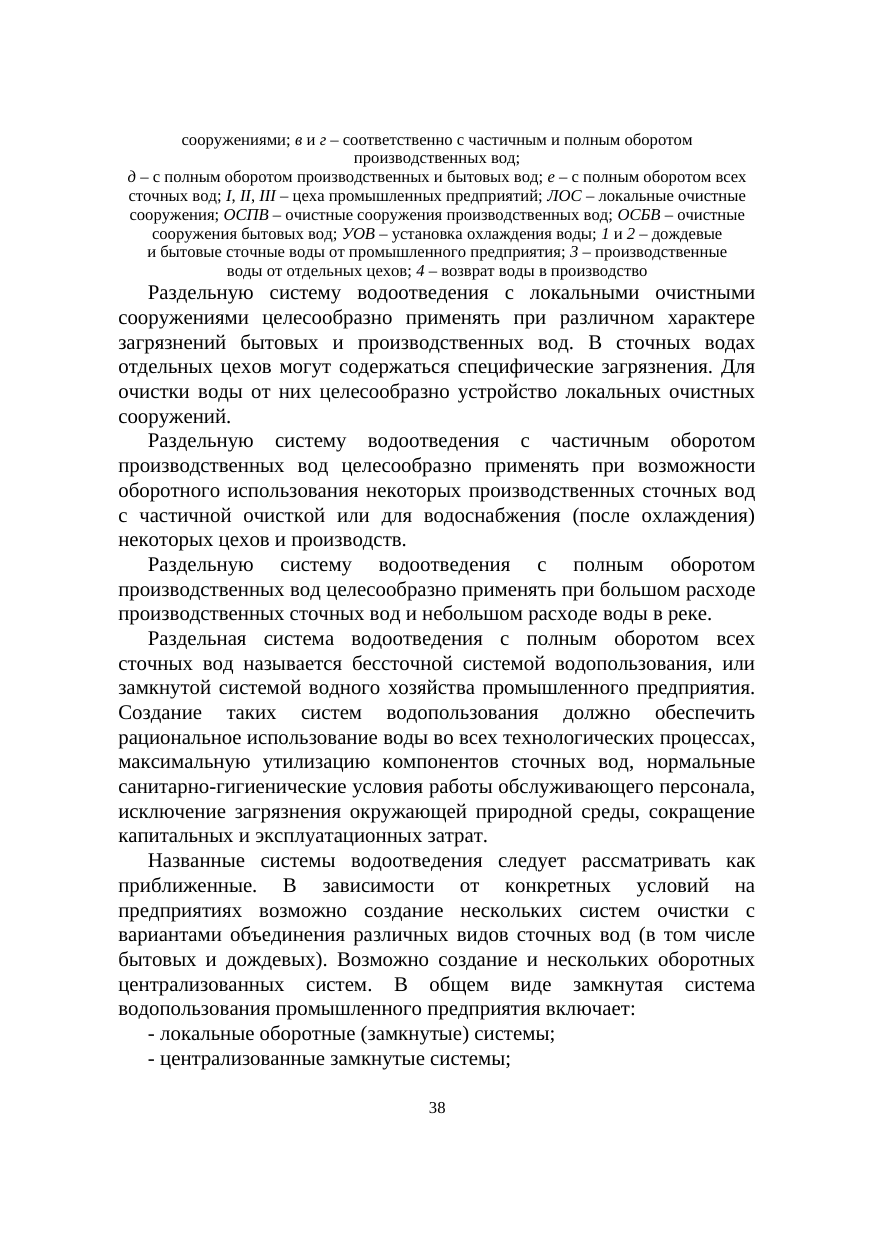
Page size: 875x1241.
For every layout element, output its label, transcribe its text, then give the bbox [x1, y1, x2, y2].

text - локальные оборотные (замкнутые) системы; [118, 1021, 756, 1045]
text Раздельную систему водоотведения с локальными очистными сооружениями целесообразно применять при различном характере загрязнений бытовых и производственных вод. В сточных водах отдельных цехов могут содержаться специфические загрязнения. Для очистки воды от них целесообразно устройство локальных очистных сооружений. [118, 280, 756, 428]
text Раздельную систему водоотведения с полным оборотом производственных вод целесообразно применять при большом расходе производственных сточных вод и небольшом расходе воды в реке. [118, 552, 756, 625]
text воды от отдельных цехов; 4 – возврат воды в производство [118, 262, 756, 280]
text Раздельную систему водоотведения с частичным оборотом производственных вод целесообразно применять при возможности оборотного использования некоторых производственных сточных вод с частичной очисткой или для водоснабжения (после охлаждения) некоторых цехов и производств. [118, 428, 756, 551]
text Раздельная система водоотведения с полным оборотом всех сточных вод называется бессточной системой водопользования, или замкнутой системой водного хозяйства промышленного предприятия. Создание таких систем водопользования должно обеспечить рациональное использование воды во всех технологических процессах, максимальную утилизацию компонентов сточных вод, нормальные санитарно-гигиенические условия работы обслуживающего персонала, исключение загрязнения окружающей природной среды, сокращение капитальных и эксплуатационных затрат. [118, 626, 756, 847]
text и бытовые сточные воды от промышленного предприятия; 3 – производственные [118, 243, 756, 262]
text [118, 130, 756, 167]
text - централизованные замкнутые системы; [118, 1046, 756, 1070]
text д – с полным оборотом производственных и бытовых вод; е – с полным оборотом всех сточных вод; I, II, III – цеха промышленных предприятий; ЛОС – локальные очистные сооружения; ОСПВ – очистные сооружения производственных вод; ОСБВ – очистные сооружения бытовых вод; УОВ – установка охлаждения воды; 1 и 2 – дождевые [118, 167, 756, 243]
text Названные системы водоотведения следует рассматривать как приближенные. В зависимости от конкретных условий на предприятиях возможно создание нескольких систем очистки с вариантами объединения различных видов сточных вод (в том числе бытовых и дождевых). Возможно создание и нескольких оборотных централизованных систем. В общем виде замкнутая система водопользования промышленного предприятия включает: [118, 848, 756, 1020]
